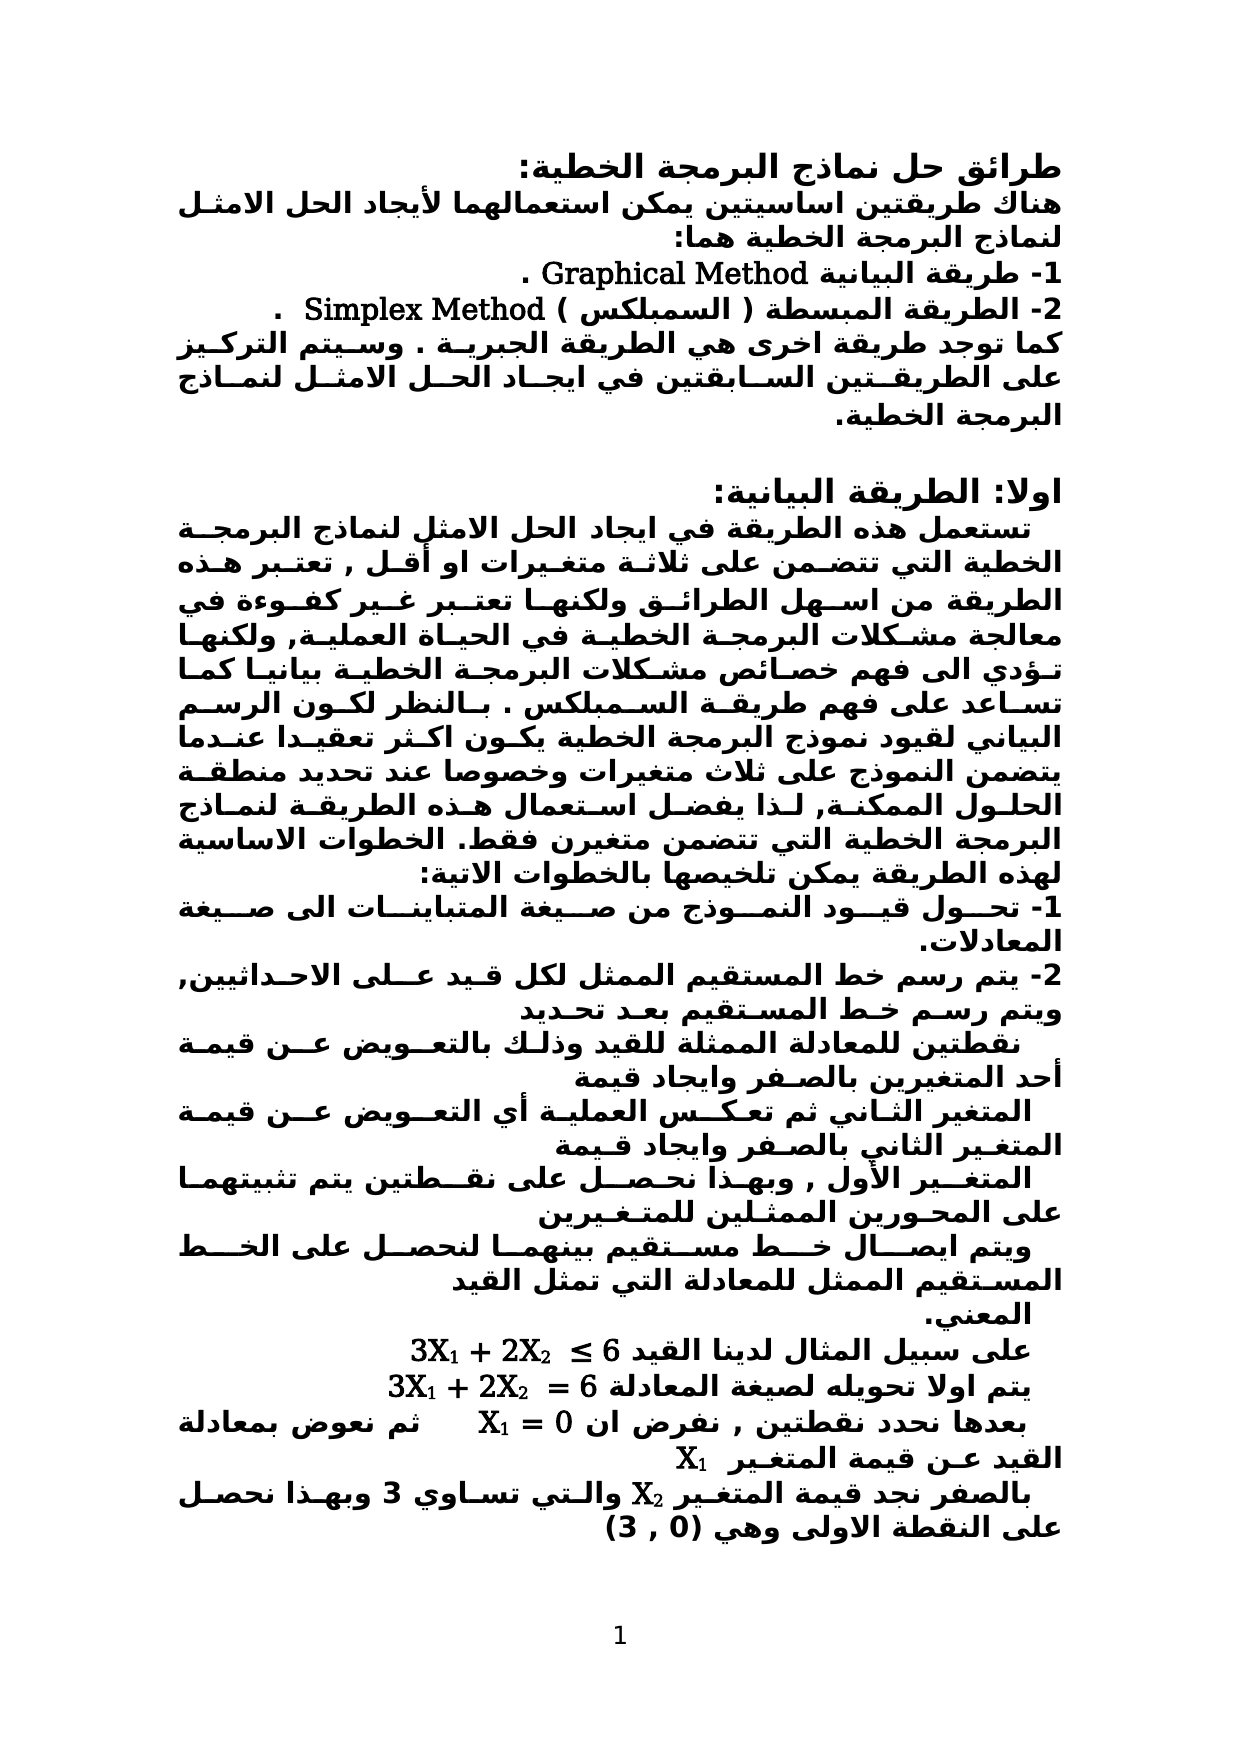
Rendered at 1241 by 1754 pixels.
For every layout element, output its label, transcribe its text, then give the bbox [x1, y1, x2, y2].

text يتم اولا تحويله لصيغة المعادلة 3X1 + 2X2 = 6 [177, 1367, 1063, 1403]
text 1- تحول قيود النموذج من صيغة المتباينات الى صيغة المعادلات. [177, 890, 1063, 958]
text تستعمل هذه الطريقة في ايجاد الحل الامثل لنماذج البرمجة الخطية التي تتضمن على ثلاثة متغيرات او أقل , تعتبر هذه الطريقة من اسهل الطرائق ولكنها تعتبر غير كفوءة في معالجة مشكلات البرمجة الخطية في الحياة العملية, ولكنها تؤدي الى فهم خصائص مشكلات البرمجة الخطية بيانيا كما تساعد على فهم طريقة السمبلكس . بالنظر لكون الرسم البياني لقيود نموذج البرمجة الخطية يكون اكثر تعقيدا عندما يتضمن النموذج على ثلاث متغيرات وخصوصا عند تحديد منطقة الحلول الممكنة, لذا يفضل استعمال هذه الطريقة لنماذج البرمجة الخطية التي تتضمن متغيرن فقط. الخطوات الاساسية لهذه الطريقة يمكن تلخيصها بالخطوات الاتية: [177, 512, 1063, 890]
text على سبيل المثال لدينا القيد 3X1 + 2X2 ≤ 6 [177, 1332, 1063, 1367]
text المعني. [177, 1298, 1063, 1332]
text نقطتين للمعادلة الممثلة للقيد وذلك بالتعـويض عـن قيمة أحد المتغيرين بالصـفر وايجاد قيمة [177, 1026, 1063, 1094]
text 2- الطريقة المبسطة ( السمبلكس ) Simplex Method . [177, 290, 1063, 326]
text هناك طريقتين اساسيتين يمكن استعمالهما لأيجاد الحل الامثل لنماذج البرمجة الخطية هما: [177, 187, 1063, 254]
text بالصفر نجد قيمة المتغير X2 والتي تساوي 3 وبهذا نحصل على النقطة الاولى وهي (0 , 3) [177, 1475, 1063, 1545]
text 1- طريقة البيانية Graphical Method . [177, 254, 1063, 290]
text ويتم ايصـال خـط مستقيم بينهما لنحصل على الخـط المسـتقيم الممثل للمعادلة التي تمثل القيد [177, 1230, 1063, 1298]
text كما توجد طريقة اخرى هي الطريقة الجبرية . وسيتم التركيز على الطريقتين السابقتين في ايجاد الحل الامثل لنماذج البرمجة الخطية. [177, 326, 1063, 433]
text المتغير الثاني ثم تعـكـس العملية أي التعـويض عـن قيمة المتغـير الثاني بالصـفر وايجاد قـيمة [177, 1094, 1063, 1162]
text المتغـير الأول , وبهذا نحـصـل على نقـطتين يتم تثبيتهما على المحـورين الممثـلين للمتـغـيرين [177, 1162, 1063, 1230]
text اولا: الطريقة البيانية: [177, 473, 1063, 512]
text بعدها نحدد نقطتين , نفرض ان X1 = 0 ثم نعوض بمعادلة القيد عـن قيمة المتغـير X1 [177, 1403, 1063, 1475]
text طرائق حل نماذج البرمجة الخطية: [177, 148, 1063, 187]
text 2- يتم رسم خط المستقيم الممثل لكل قـيد عـلى الاحداثيين, ويتم رسـم خـط المسـتقيم بعـد تحـديد [177, 958, 1063, 1026]
